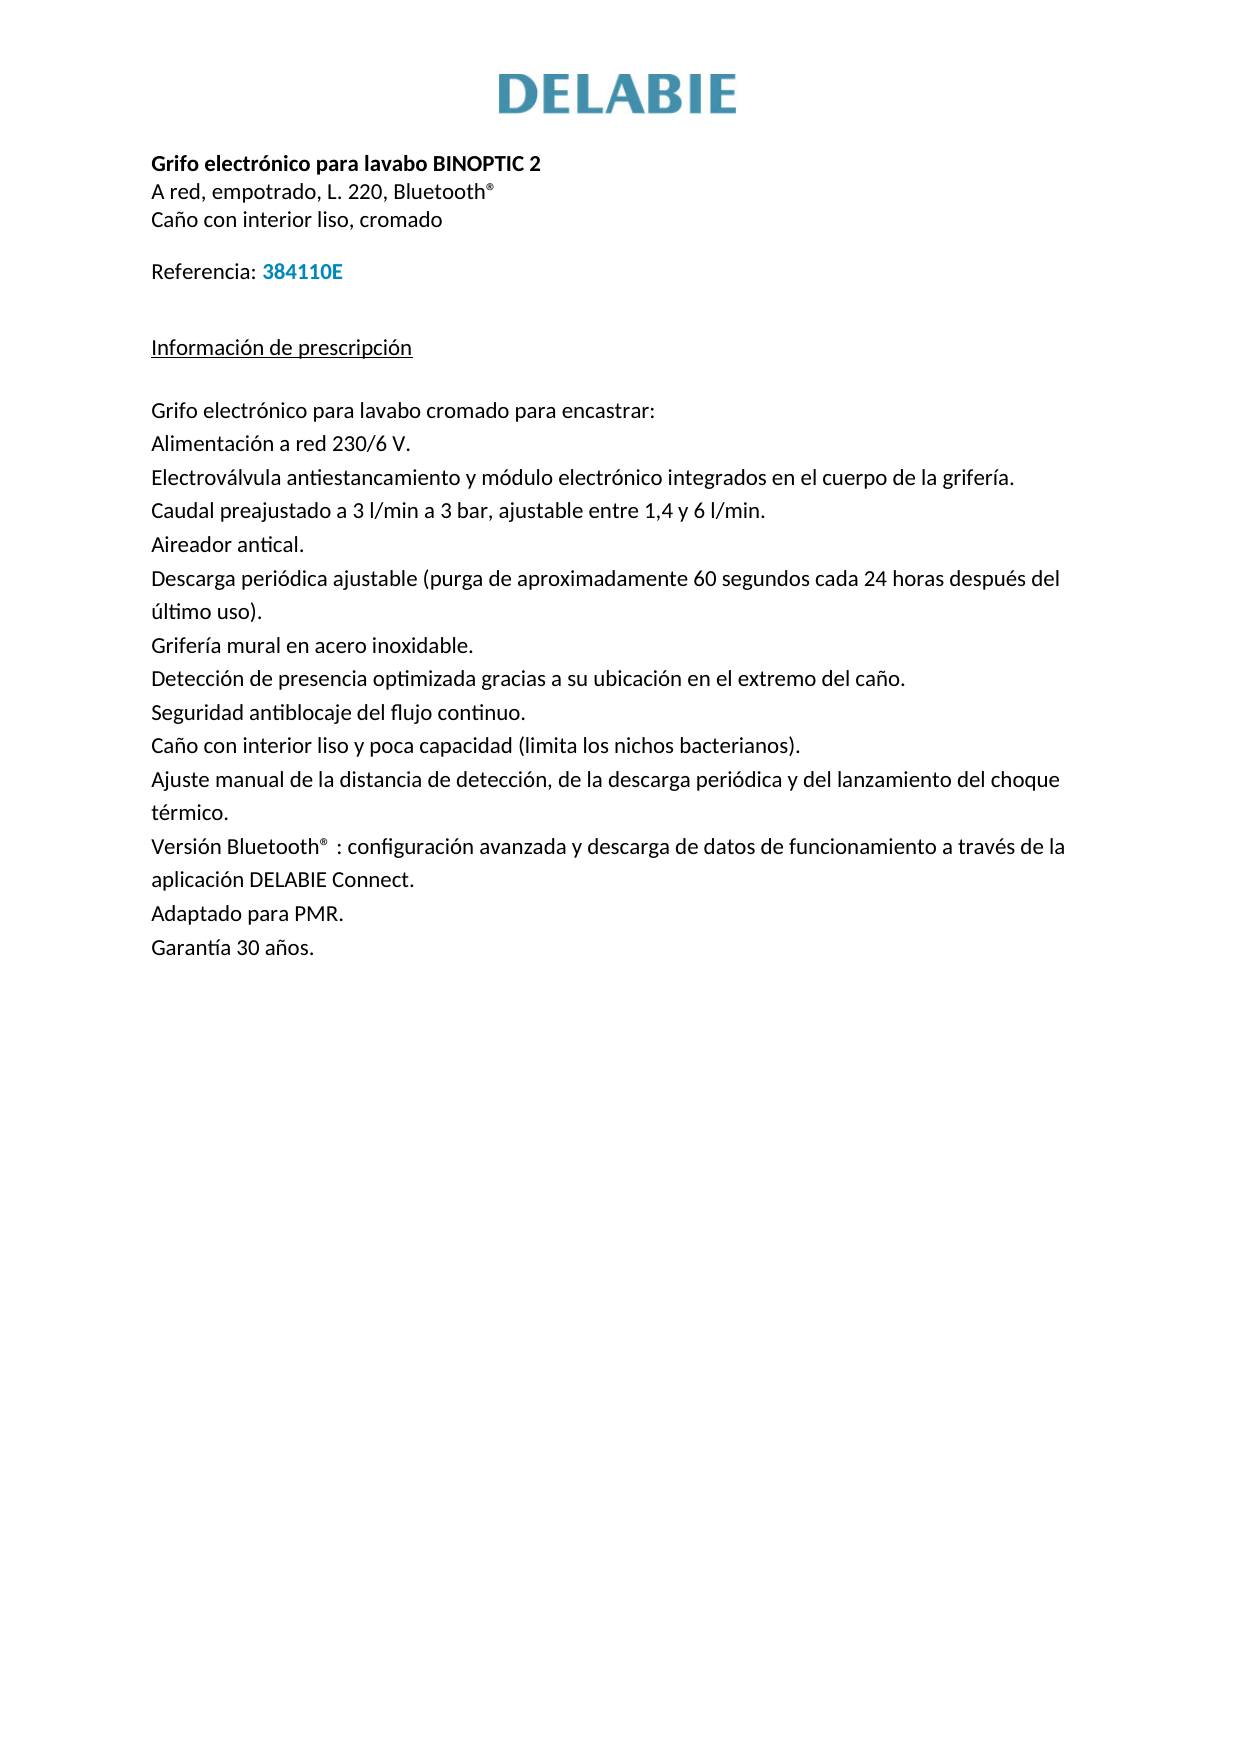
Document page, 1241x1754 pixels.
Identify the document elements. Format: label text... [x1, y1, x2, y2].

text Descarga periódica ajustable (purga de aproximadamente 60 segundos cada 24 horas después del último uso). [151, 564, 1084, 625]
picture [497, 74, 738, 114]
text Alimentación a red 230/6 V. [151, 429, 1084, 458]
text Versión Bluetooth® : configuración avanzada y descarga de datos de funcionamiento a través de la aplicación DELABIE Connect. [151, 832, 1084, 894]
text Caudal preajustado a 3 l/min a 3 bar, ajustable entre 1,4 y 6 l/min. [151, 497, 1084, 525]
text Adaptado para PMR. [151, 899, 1084, 927]
text Grifo electrónico para lavabo cromado para encastrar: [151, 396, 1084, 424]
text Detección de presencia optimizada gracias a su ubicación en el extremo del caño. [151, 664, 1084, 692]
text Grifo electrónico para lavabo BINOPTIC 2 [151, 149, 1084, 177]
text Aireador antical. [151, 530, 1084, 558]
text Ajuste manual de la distancia de detección, de la descarga periódica y del lanzamiento del choque térmico. [151, 765, 1084, 827]
text A red, empotrado, L. 220, Bluetooth® [151, 177, 1084, 205]
text Electroválvula antiestancamiento y módulo electrónico integrados en el cuerpo de la grifería. [151, 463, 1084, 491]
text Información de prescripción [151, 333, 1084, 361]
text Caño con interior liso, cromado [151, 205, 1084, 233]
text Grifería mural en acero inoxidable. [151, 631, 1084, 659]
text Garantía 30 años. [151, 933, 1084, 961]
text Seguridad antiblocaje del flujo continuo. [151, 698, 1084, 726]
text Caño con interior liso y poca capacidad (limita los nichos bacterianos). [151, 731, 1084, 759]
text Referencia: 384110E [151, 257, 1084, 285]
